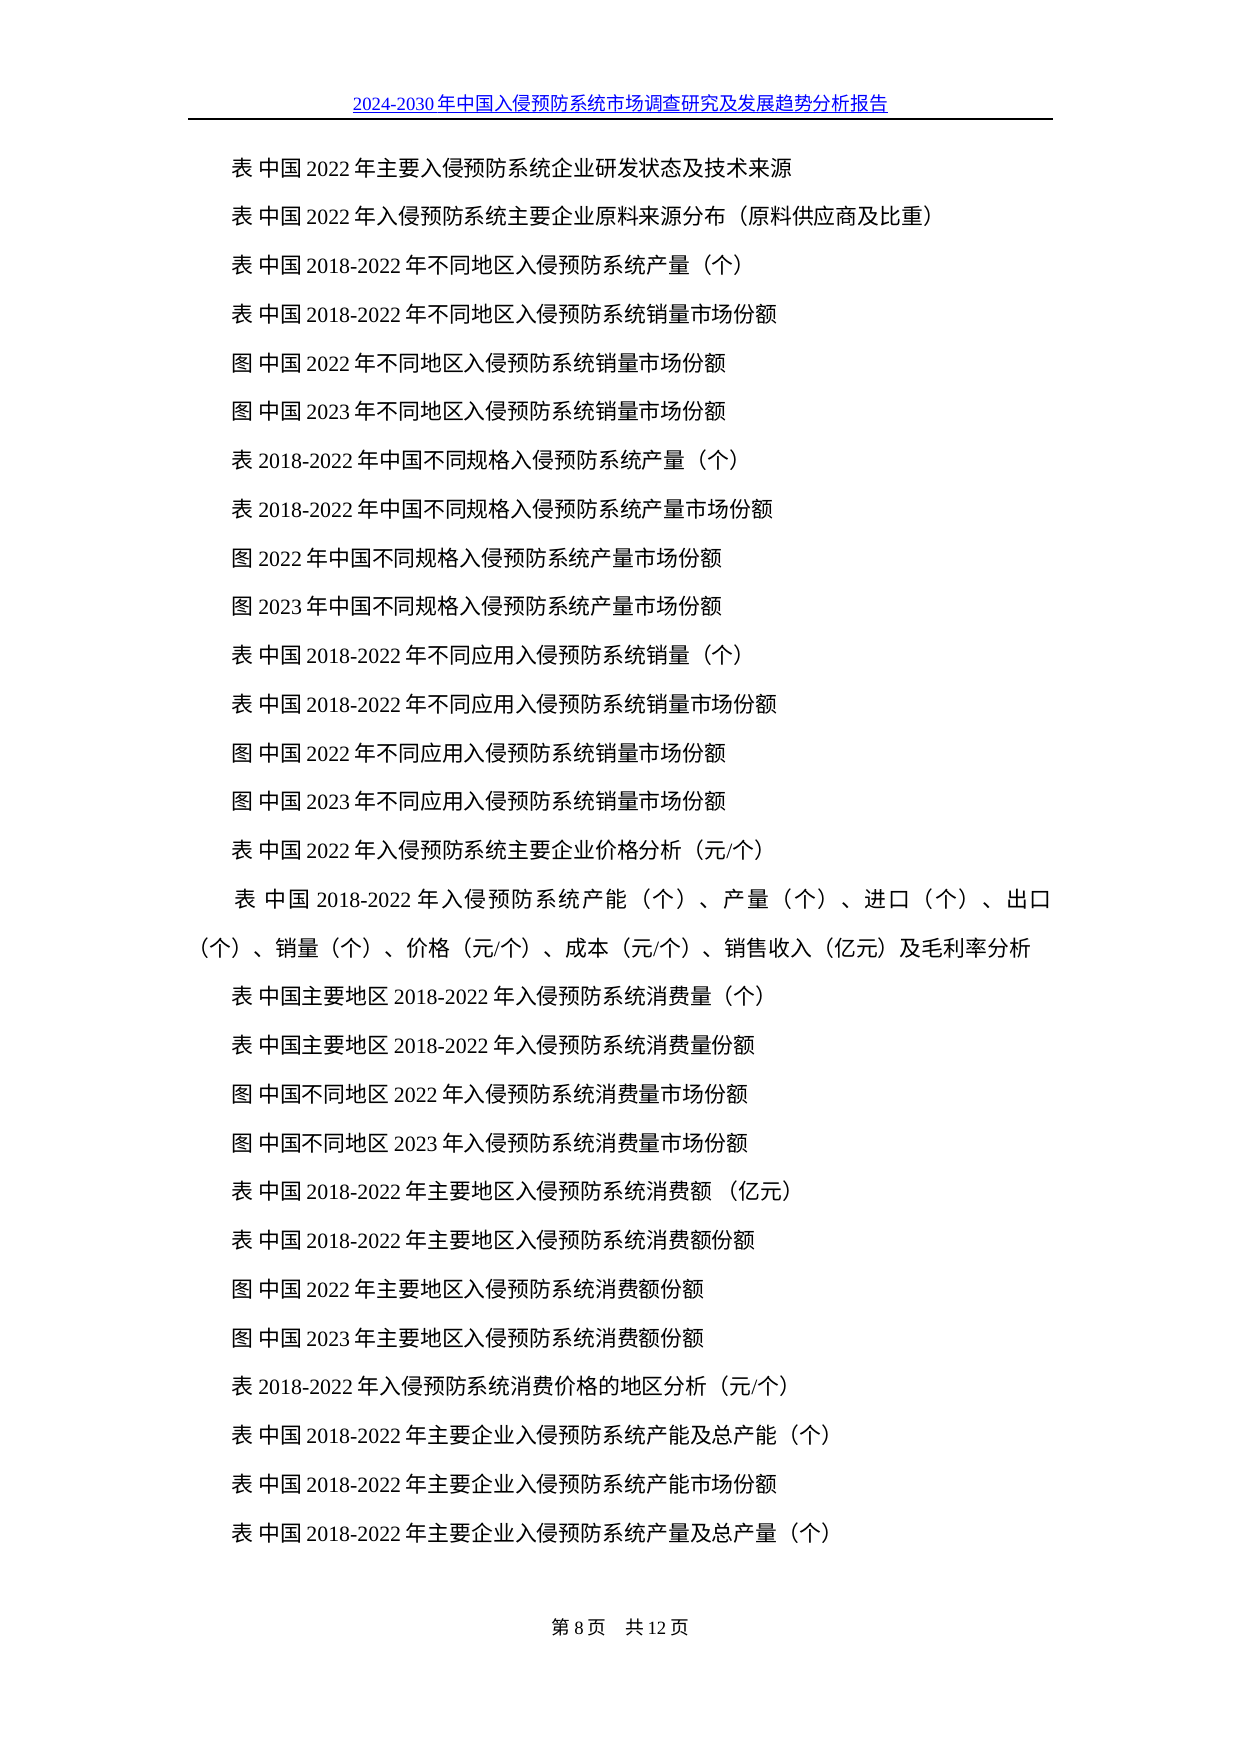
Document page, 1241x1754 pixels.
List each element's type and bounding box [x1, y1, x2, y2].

text [187, 150, 1053, 1548]
